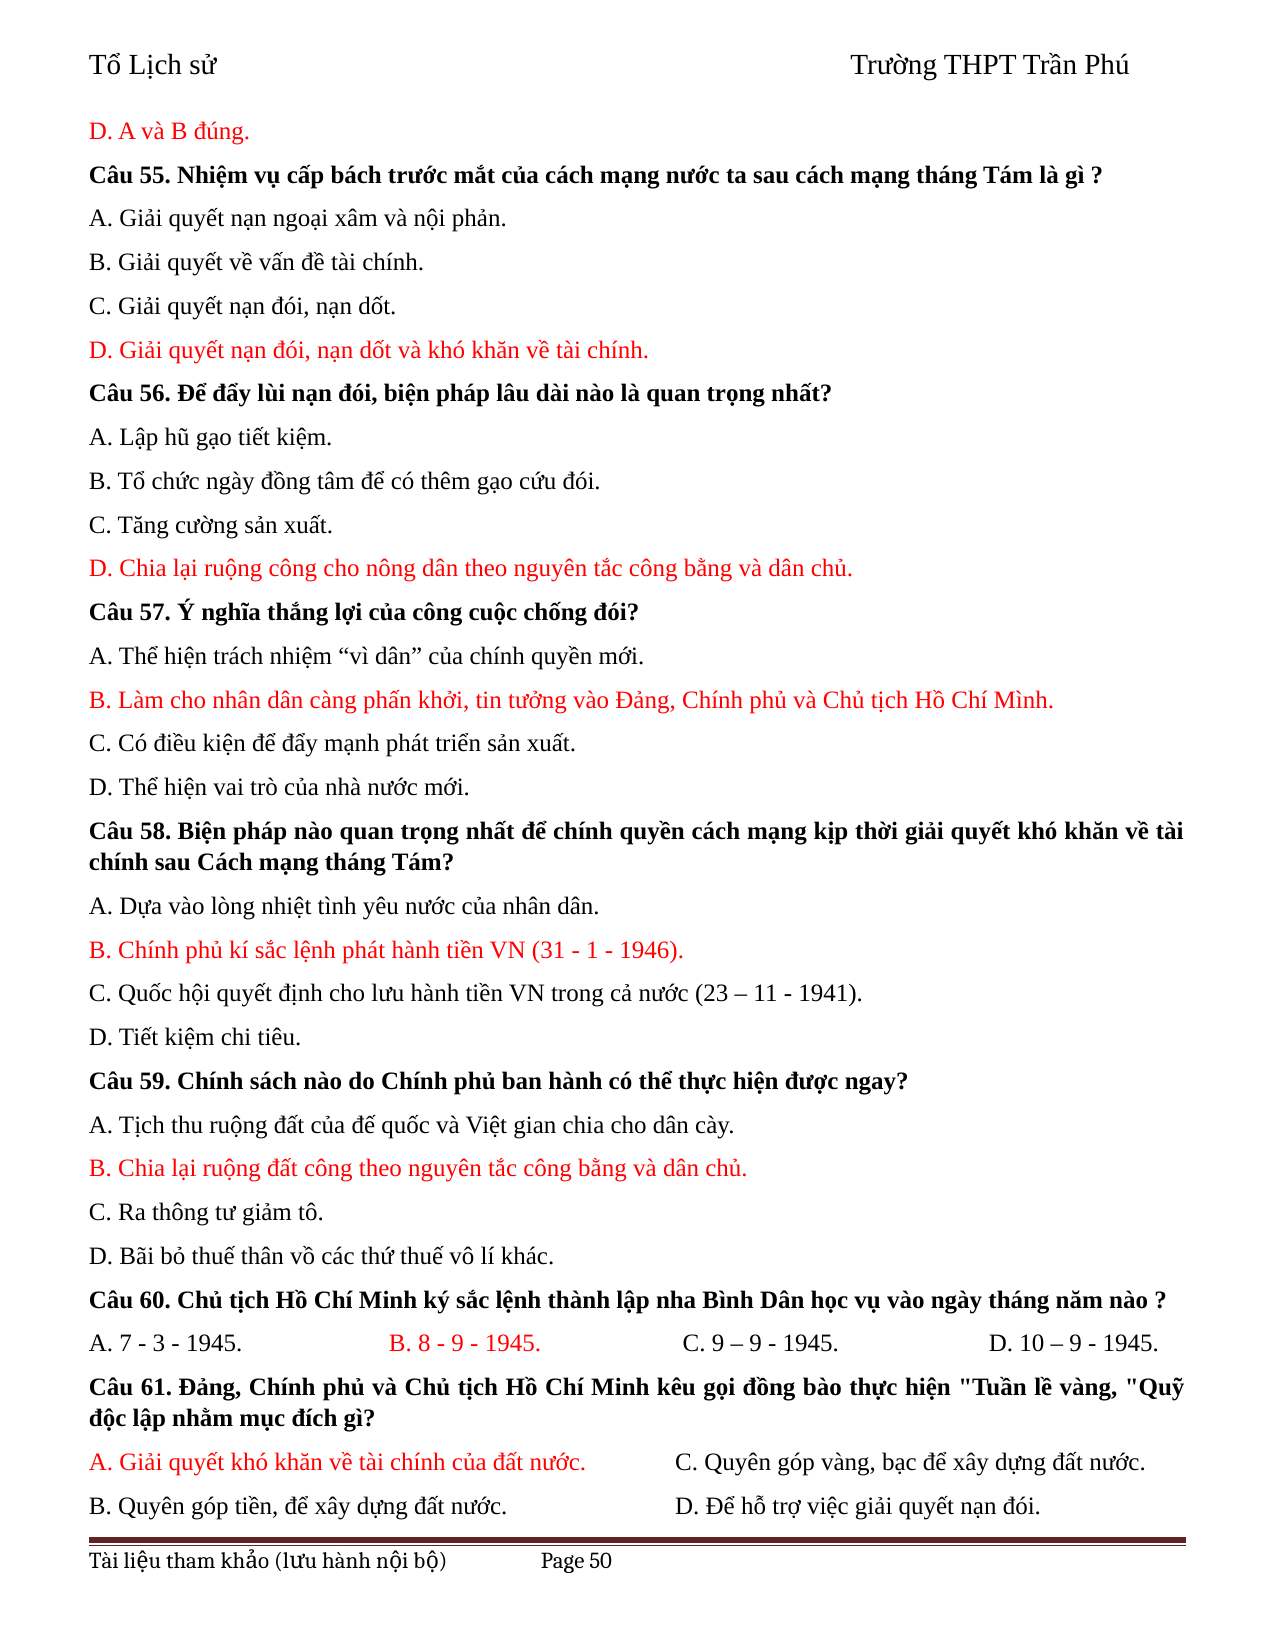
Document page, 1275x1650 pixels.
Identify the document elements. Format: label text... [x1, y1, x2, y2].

text B. Chia lại ruộng đất công theo nguyên tắc công bằng và dân chủ. [89, 1152, 1186, 1183]
text Câu 56. Để đẩy lùi nạn đói, biện pháp lâu dài nào là quan trọng nhất? [89, 377, 1186, 408]
text A. Giải quyết khó khăn về tài chính của đất nước. [89, 1446, 600, 1477]
text D. Chia lại ruộng công cho nông dân theo nguyên tắc công bằng và dân chủ. [89, 552, 1186, 583]
text D. A và B đúng. [89, 114, 1186, 146]
text C. Ra thông tư giảm tô. [89, 1196, 1186, 1227]
text Câu 60. Chủ tịch Hồ Chí Minh ký sắc lệnh thành lập nha Bình Dân học vụ vào ngày tháng năm nào ? [89, 1283, 1186, 1314]
text A. Lập hũ gạo tiết kiệm. [89, 421, 1186, 452]
text A. Tịch thu ruộng đất của đế quốc và Việt gian chia cho dân cày. [89, 1108, 1186, 1139]
text Câu 59. Chính sách nào do Chính phủ ban hành có thể thực hiện được ngay? [89, 1064, 1186, 1096]
text D. Thể hiện vai trò của nhà nước mới. [89, 771, 1186, 802]
text C. Quốc hội quyết định cho lưu hành tiền VN trong cả nước (23 – 11 - 1941). [89, 977, 1186, 1008]
text Câu 58. Biện pháp nào quan trọng nhất để chính quyền cách mạng kịp thời giải quyết khó khăn về tài chính sau Cách mạng tháng Tám? [89, 814, 1186, 877]
text A. Dựa vào lòng nhiệt tình yêu nước của nhân dân. [89, 889, 1186, 921]
text A. Thể hiện trách nhiệm “vì dân” của chính quyền mới. [89, 639, 1186, 671]
text D. Giải quyết nạn đói, nạn dốt và khó khăn về tài chính. [89, 333, 1186, 364]
text B. Giải quyết về vấn đề tài chính. [89, 246, 1186, 277]
text A. 7 - 3 - 1945. B. 8 - 9 - 1945. C. 9 – 9 - 1945. D. 10 – 9 - 1945. [89, 1327, 1186, 1358]
text A. Giải quyết nạn ngoại xâm và nội phản. [89, 202, 1186, 233]
text C. Quyên góp vàng, bạc để xây dựng đất nước. [675, 1446, 1186, 1477]
text C. Có điều kiện để đẩy mạnh phát triển sản xuất. [89, 727, 1186, 758]
text B. Tổ chức ngày đồng tâm để có thêm gạo cứu đói. [89, 464, 1186, 496]
text D. Tiết kiệm chi tiêu. [89, 1021, 1186, 1052]
text C. Tăng cường sản xuất. [89, 508, 1186, 539]
text Câu 57. Ý nghĩa thắng lợi của công cuộc chống đói? [89, 596, 1186, 627]
text D. Để hỗ trợ việc giải quyết nạn đói. [675, 1489, 1186, 1521]
text B. Quyên góp tiền, để xây dựng đất nước. [89, 1489, 600, 1521]
text B. Chính phủ kí sắc lệnh phát hành tiền VN (31 - 1 - 1946). [89, 933, 1186, 964]
text Câu 55. Nhiệm vụ cấp bách trước mắt của cách mạng nước ta sau cách mạng tháng Tám là gì ? [89, 158, 1186, 189]
text C. Giải quyết nạn đói, nạn dốt. [89, 289, 1186, 321]
text Câu 61. Đảng, Chính phủ và Chủ tịch Hồ Chí Minh kêu gọi đồng bào thực hiện "Tuần lề vàng, "Quỹ độc lập nhằm mục đích gì? [89, 1371, 1186, 1433]
text D. Bãi bỏ thuế thân vồ các thứ thuế vô lí khác. [89, 1239, 1186, 1271]
text B. Làm cho nhân dân càng phấn khởi, tin tưởng vào Đảng, Chính phủ và Chủ tịch Hồ Chí Mình. [89, 683, 1186, 714]
